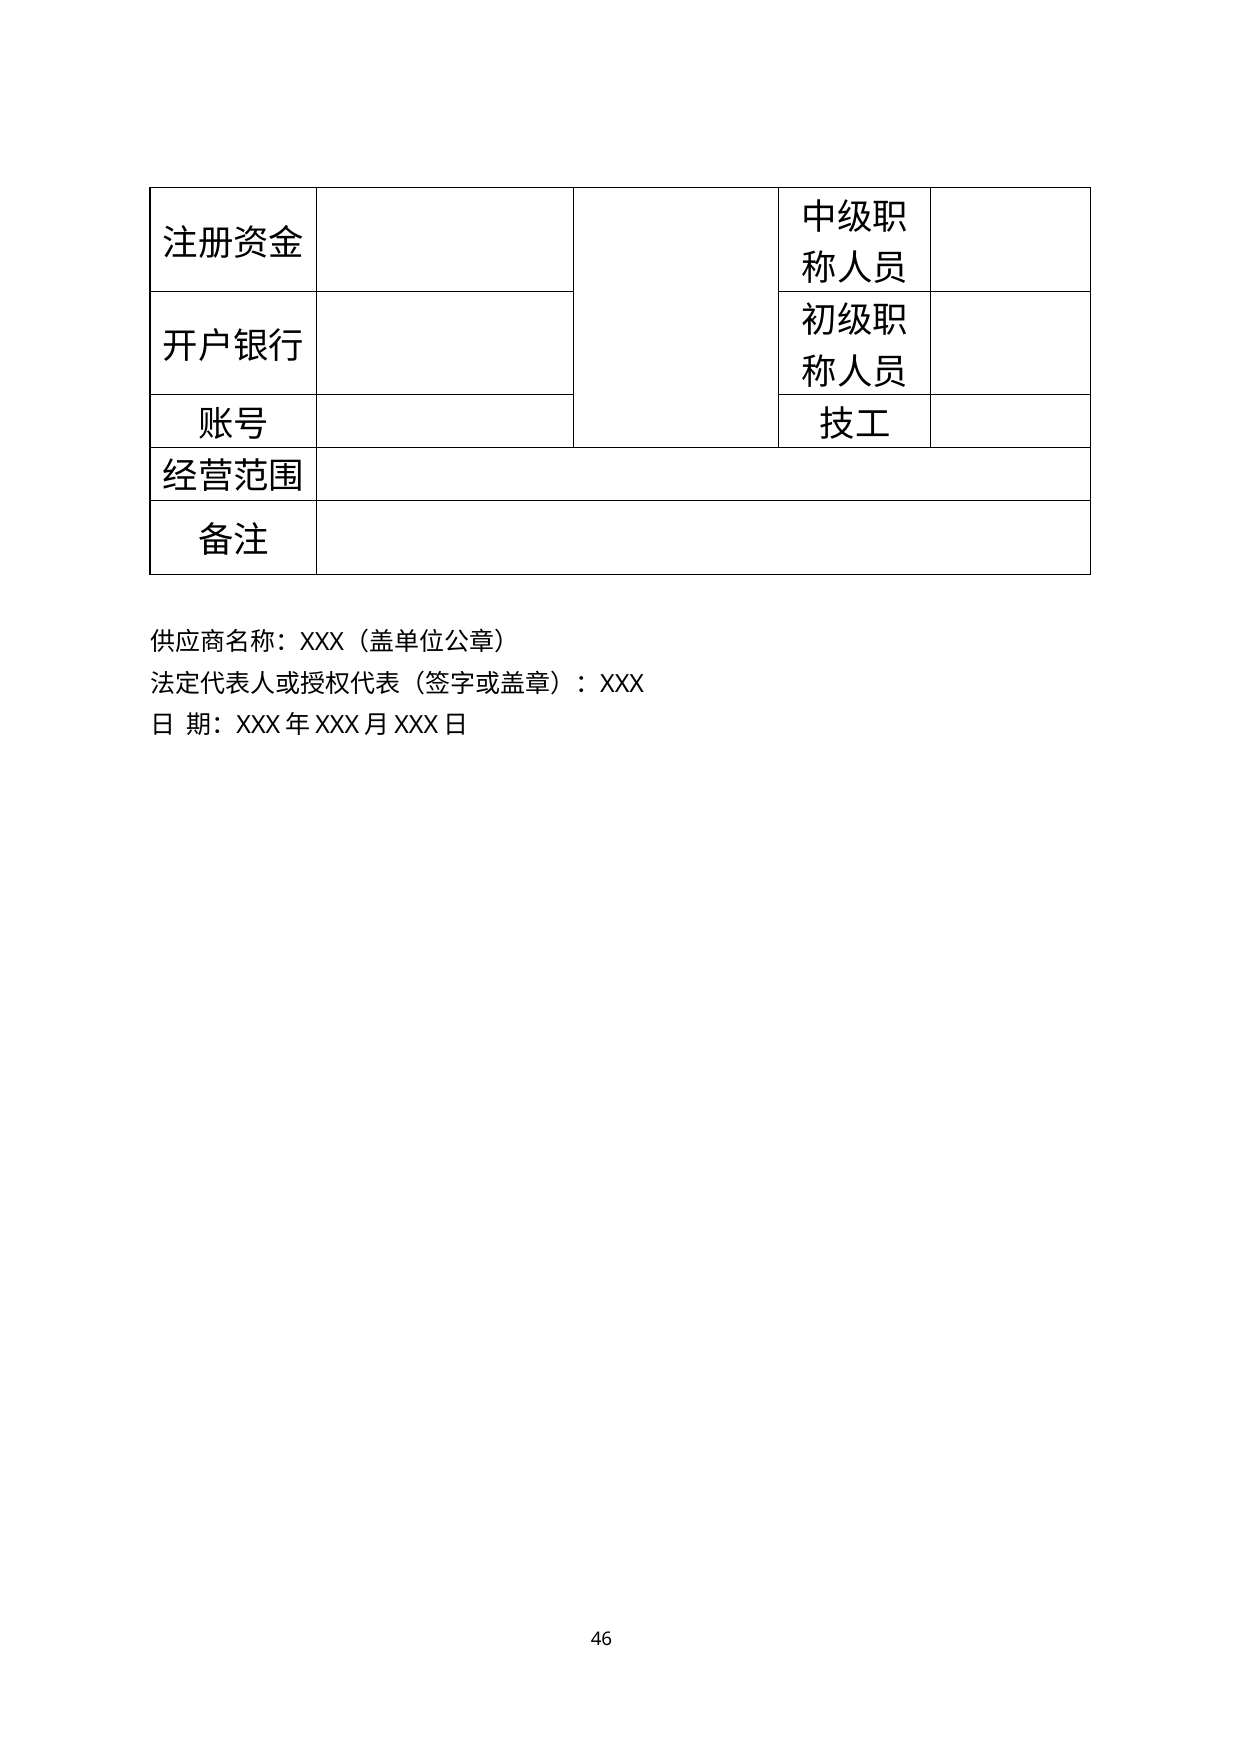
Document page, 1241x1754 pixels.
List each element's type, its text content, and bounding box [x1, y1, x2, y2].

table_cell 账号 [151, 395, 316, 447]
table_cell 经营范围 [151, 448, 316, 499]
text 法定代表人或授权代表（签字或盖章）：XXX [150, 659, 1090, 700]
text 供应商名称：XXX（盖单位公章） [150, 617, 1090, 659]
table_cell 注册资金 [151, 188, 316, 291]
table_cell [317, 292, 573, 394]
table_cell [317, 188, 573, 291]
text 日 期：XXX年XXX月XXX日 [150, 700, 1090, 742]
table_cell 备注 [151, 501, 316, 574]
table_cell [317, 501, 1090, 574]
table_cell [931, 395, 1090, 447]
table_cell [317, 448, 1090, 499]
table_cell 开户银行 [151, 292, 316, 394]
table_cell [931, 188, 1090, 291]
table_cell 技工 [779, 395, 930, 447]
table_cell 中级职称人员 [779, 188, 930, 291]
table_cell [931, 292, 1090, 394]
table_cell [317, 395, 573, 447]
table_cell 初级职称人员 [779, 292, 930, 394]
